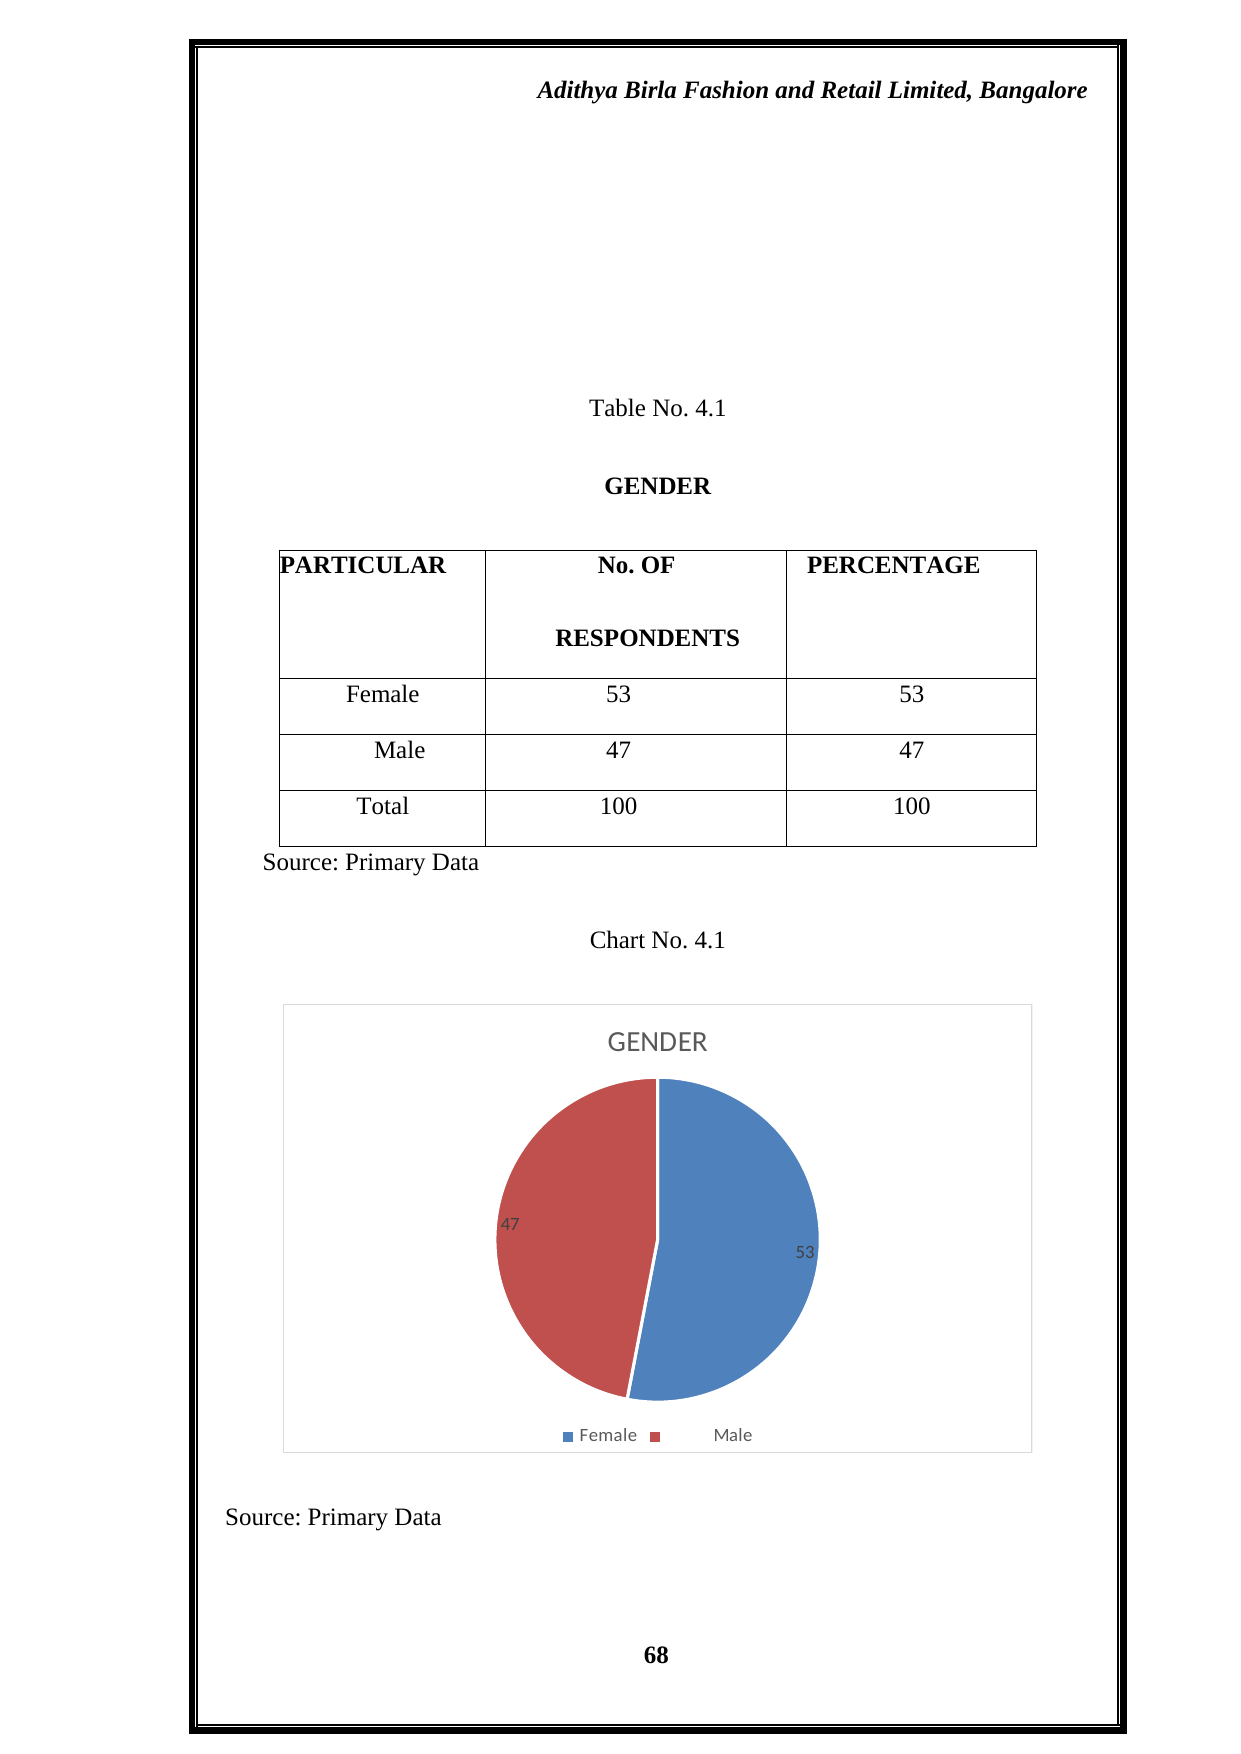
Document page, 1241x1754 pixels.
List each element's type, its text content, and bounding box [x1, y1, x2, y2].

table_cell 100 [787, 791, 1036, 846]
text Source: Primary Data [225, 1502, 1090, 1531]
table_cell 47 [486, 735, 786, 790]
text Table No. 4.1 [225, 393, 1090, 422]
table_header No. OF RESPONDENTS [486, 551, 786, 678]
table_cell 100 [486, 791, 786, 846]
table_cell Male [280, 735, 485, 790]
table_cell 47 [787, 735, 1036, 790]
table_cell Total [280, 791, 485, 846]
table_header PARTICULAR [280, 551, 485, 678]
text Chart No. 4.1 [225, 925, 1090, 954]
table_cell 53 [787, 679, 1036, 734]
text Source: Primary Data [225, 847, 1090, 876]
text GENDER [225, 471, 1090, 500]
table_cell 53 [486, 679, 786, 734]
table_header PERCENTAGE [787, 551, 1036, 678]
table_cell Female [280, 679, 485, 734]
